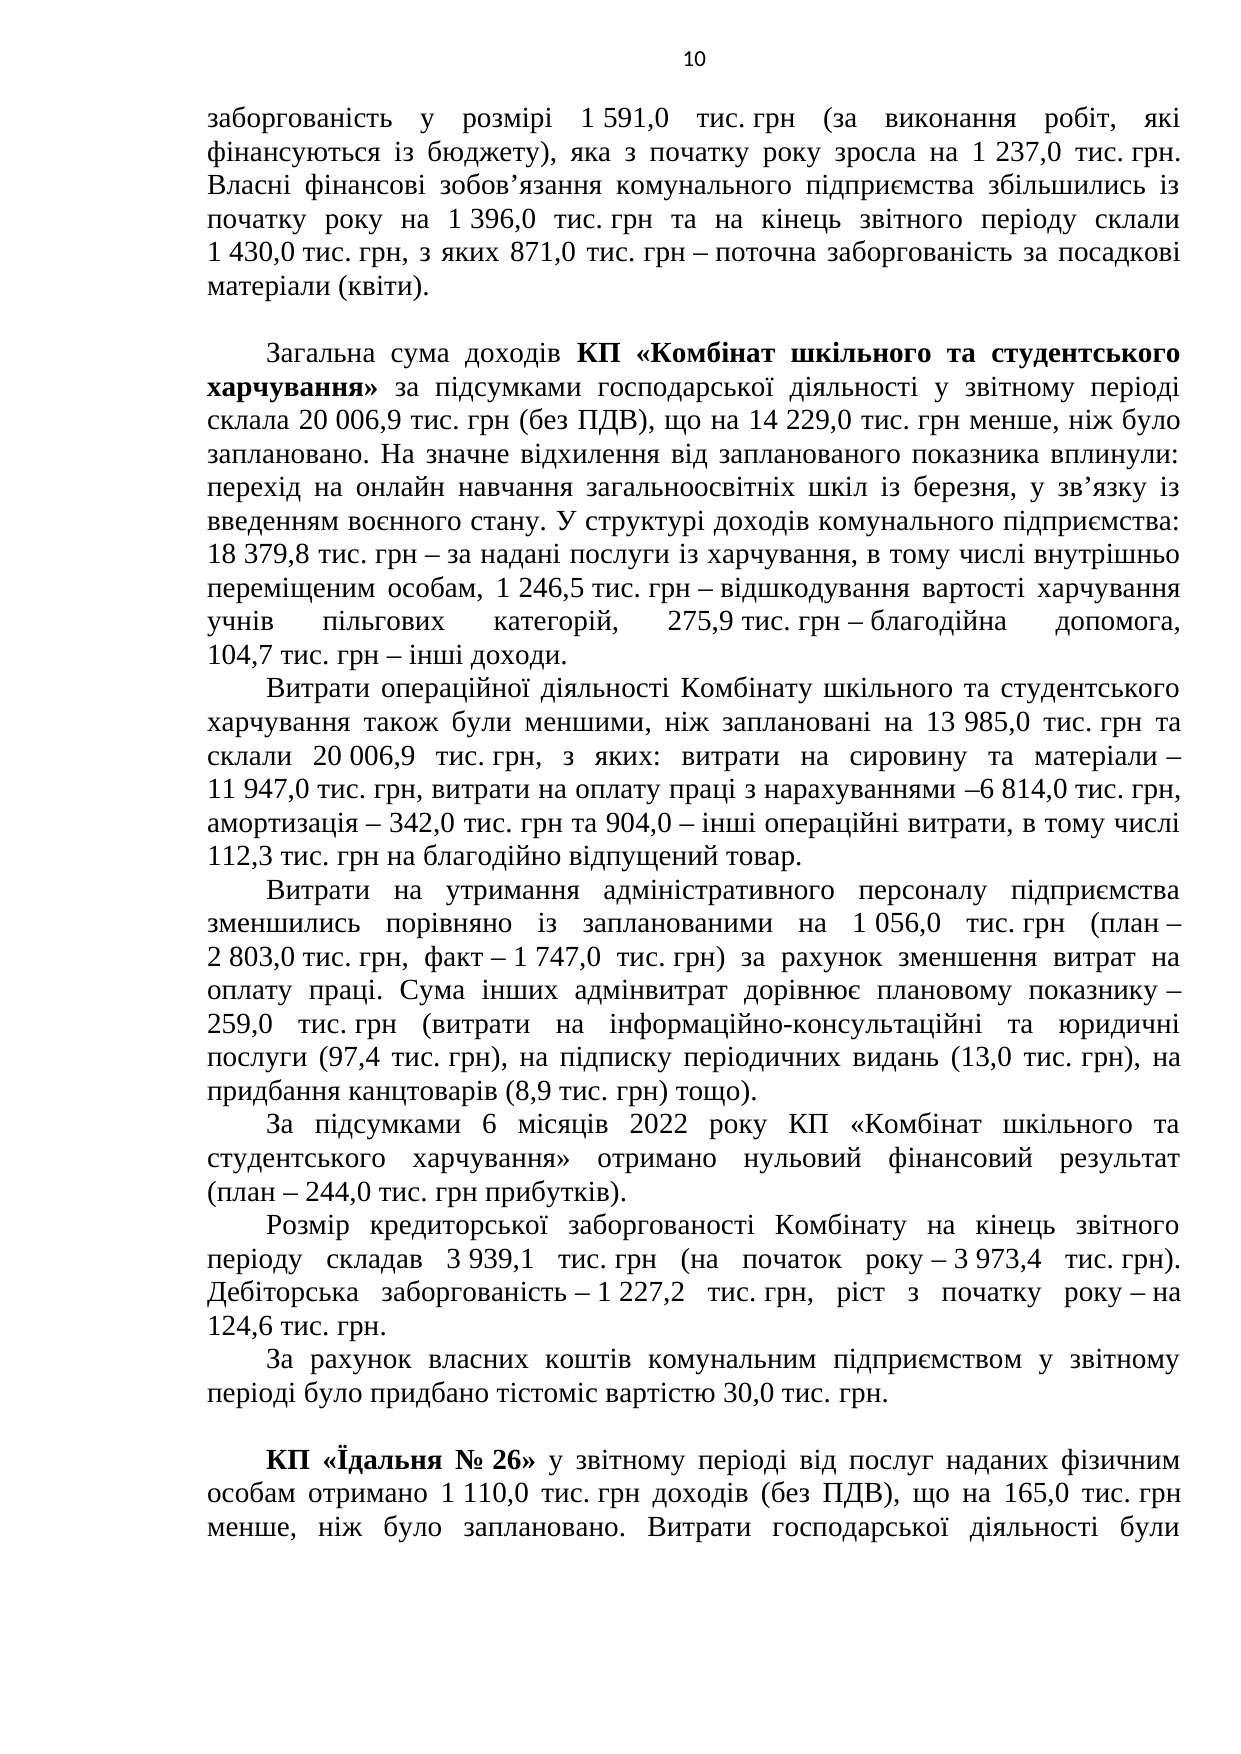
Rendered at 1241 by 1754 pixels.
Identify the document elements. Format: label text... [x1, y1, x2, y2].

text Витрати операційної діяльності Комбінату шкільного та студентського харчування також були меншими, ніж заплановані на 13 985,0 тис. грн та склали 20 006,9 тис. грн, з яких: витрати на сировину та матеріали –11 947,0 тис. грн, витрати на оплату праці з нарахуваннями –6 814,0 тис. грн, амортизація – 342,0 тис. грн та 904,0 – інші операційні витрати, в тому числі 112,3 тис. грн на благодійно відпущений товар. [207, 671, 1181, 872]
text Розмір кредиторської заборгованості Комбінату на кінець звітного періоду складав 3 939,1 тис. грн (на початок року – 3 973,4 тис. грн). Дебіторська заборгованість – 1 227,2 тис. грн, ріст з початку року – на 124,6 тис. грн. [207, 1207, 1181, 1341]
text Загальна сума доходів КП «Комбінат шкільного та студентського харчування» за підсумками господарської діяльності у звітному періоді склала 20 006,9 тис. грн (без ПДВ), що на 14 229,0 тис. грн менше, ніж було заплановано. На значне відхилення від запланованого показника вплинули: перехід на онлайн навчання загальноосвітніх шкіл із березня, у зв’язку із введенням воєнного стану. У структурі доходів комунального підприємства: 18 379,8 тис. грн – за надані послуги із харчування, в тому числі внутрішньо переміщеним особам, 1 246,5 тис. грн – відшкодування вартості харчування учнів пільгових категорій, 275,9 тис. грн – благодійна допомога, 104,7 тис. грн – інші доходи. [207, 335, 1181, 671]
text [207, 100, 1181, 302]
text За підсумками 6 місяців 2022 року КП «Комбінат шкільного та студентського харчування» отримано нульовий фінансовий результат (план – 244,0 тис. грн прибутків). [207, 1107, 1181, 1207]
text За рахунок власних коштів комунальним підприємством у звітному періоді було придбано тістоміс вартістю 30,0 тис. грн. [207, 1341, 1181, 1408]
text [207, 1442, 1181, 1543]
text Витрати на утримання адміністративного персоналу підприємства зменшились порівняно із запланованими на 1 056,0 тис. грн (план – 2 803,0 тис. грн, факт – 1 747,0 тис. грн) за рахунок зменшення витрат на оплату праці. Сума інших адмінвитрат дорівнює плановому показнику –259,0 тис. грн (витрати на інформаційно-консультаційні та юридичні послуги (97,4 тис. грн), на підписку періодичних видань (13,0 тис. грн), на придбання канцтоварів (8,9 тис. грн) тощо). [207, 872, 1181, 1107]
